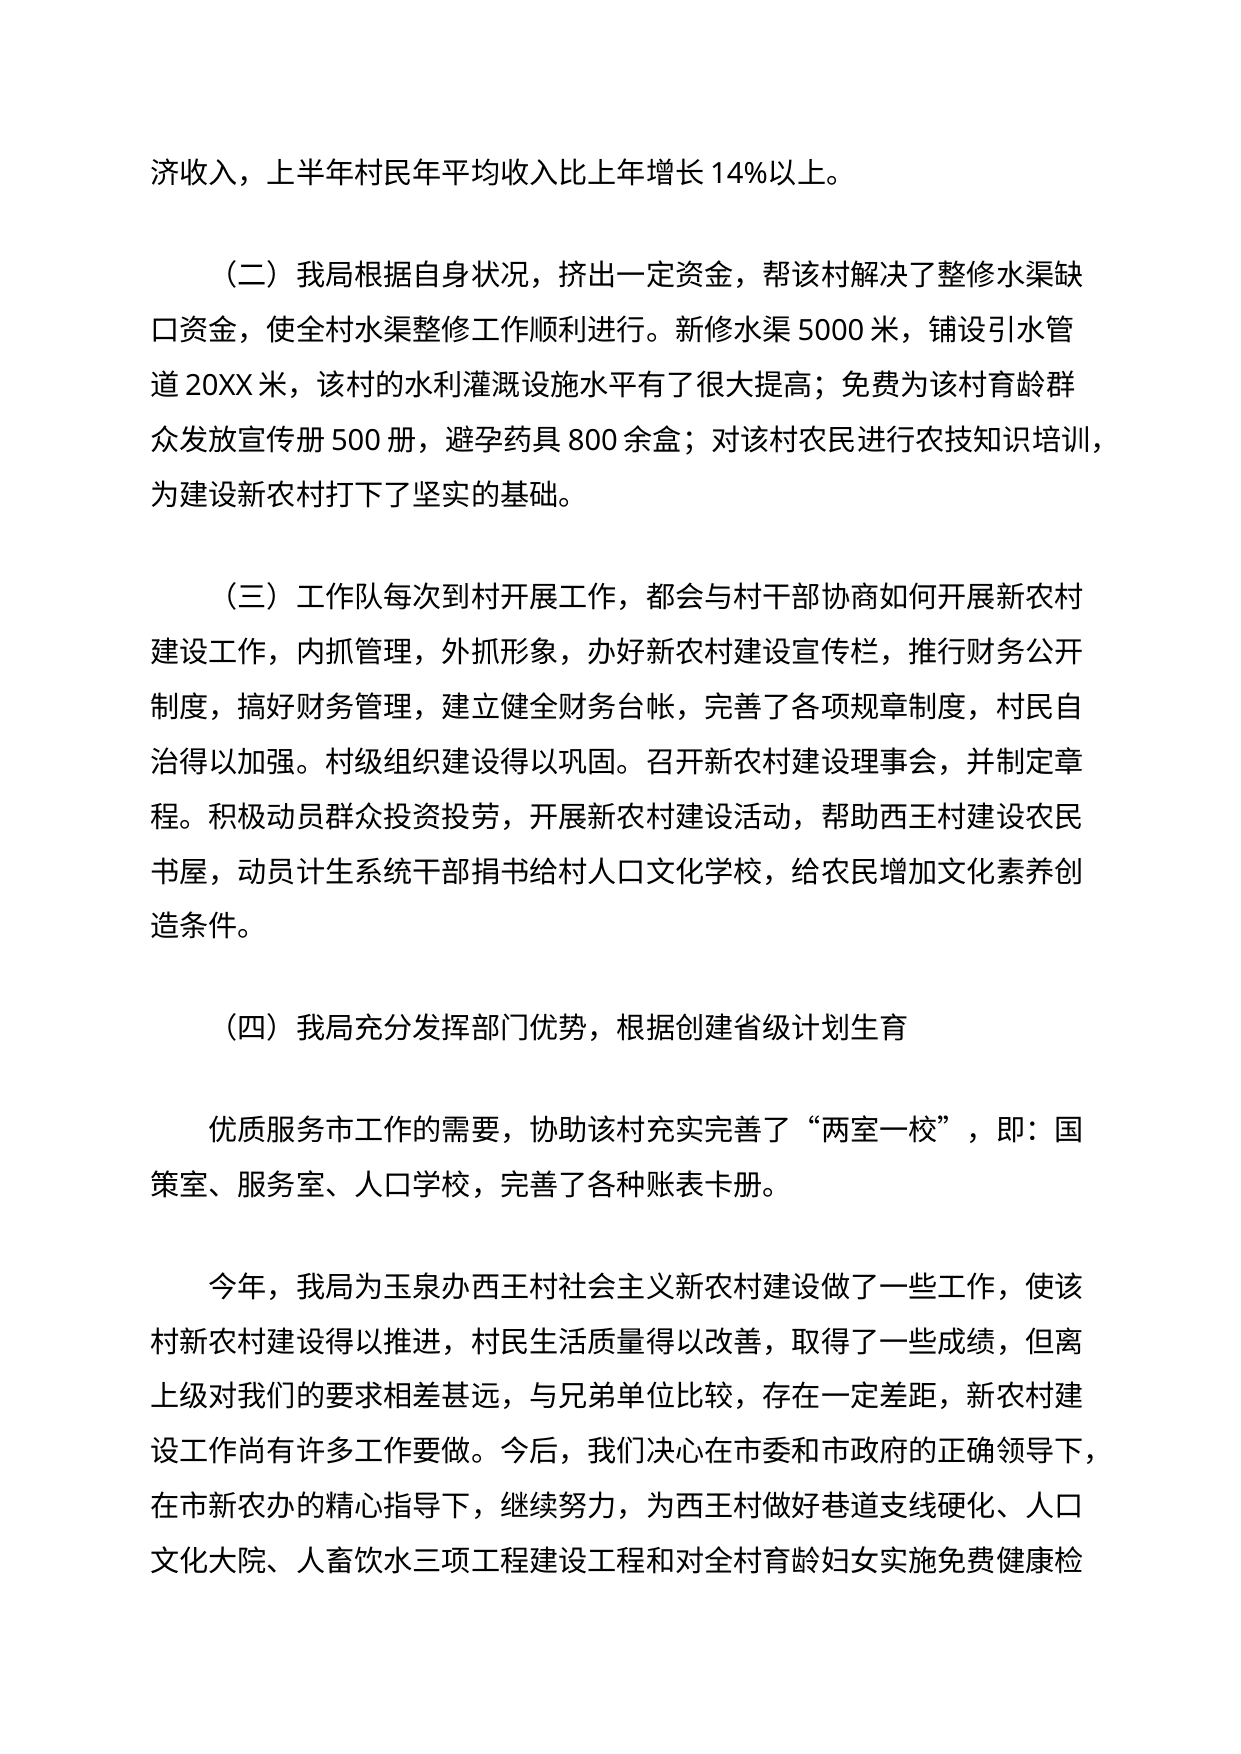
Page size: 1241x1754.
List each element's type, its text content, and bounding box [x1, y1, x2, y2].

text （二）我局根据自身状况，挤出一定资金，帮该村解决了整修水渠缺口资金，使全村水渠整修工作顺利进行。新修水渠5000米，铺设引水管道20XX米，该村的水利灌溉设施水平有了很大提高；免费为该村育龄群众发放宣传册500册，避孕药具800余盒；对该村农民进行农技知识培训，为建设新农村打下了坚实的基础。 [150, 252, 1090, 514]
text （四）我局充分发挥部门优势，根据创建省级计划生育 [150, 1005, 1090, 1047]
text 优质服务市工作的需要，协助该村充实完善了“两室一校”，即：国策室、服务室、人口学校，完善了各种账表卡册。 [150, 1107, 1090, 1204]
text （三）工作队每次到村开展工作，都会与村干部协商如何开展新农村建设工作，内抓管理，外抓形象，办好新农村建设宣传栏，推行财务公开制度，搞好财务管理，建立健全财务台帐，完善了各项规章制度，村民自治得以加强。村级组织建设得以巩固。召开新农村建设理事会，并制定章程。积极动员群众投资投劳，开展新农村建设活动，帮助西王村建设农民书屋，动员计生系统干部捐书给村人口文化学校，给农民增加文化素养创造条件。 [150, 574, 1090, 945]
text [150, 150, 1090, 192]
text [150, 1263, 1090, 1580]
